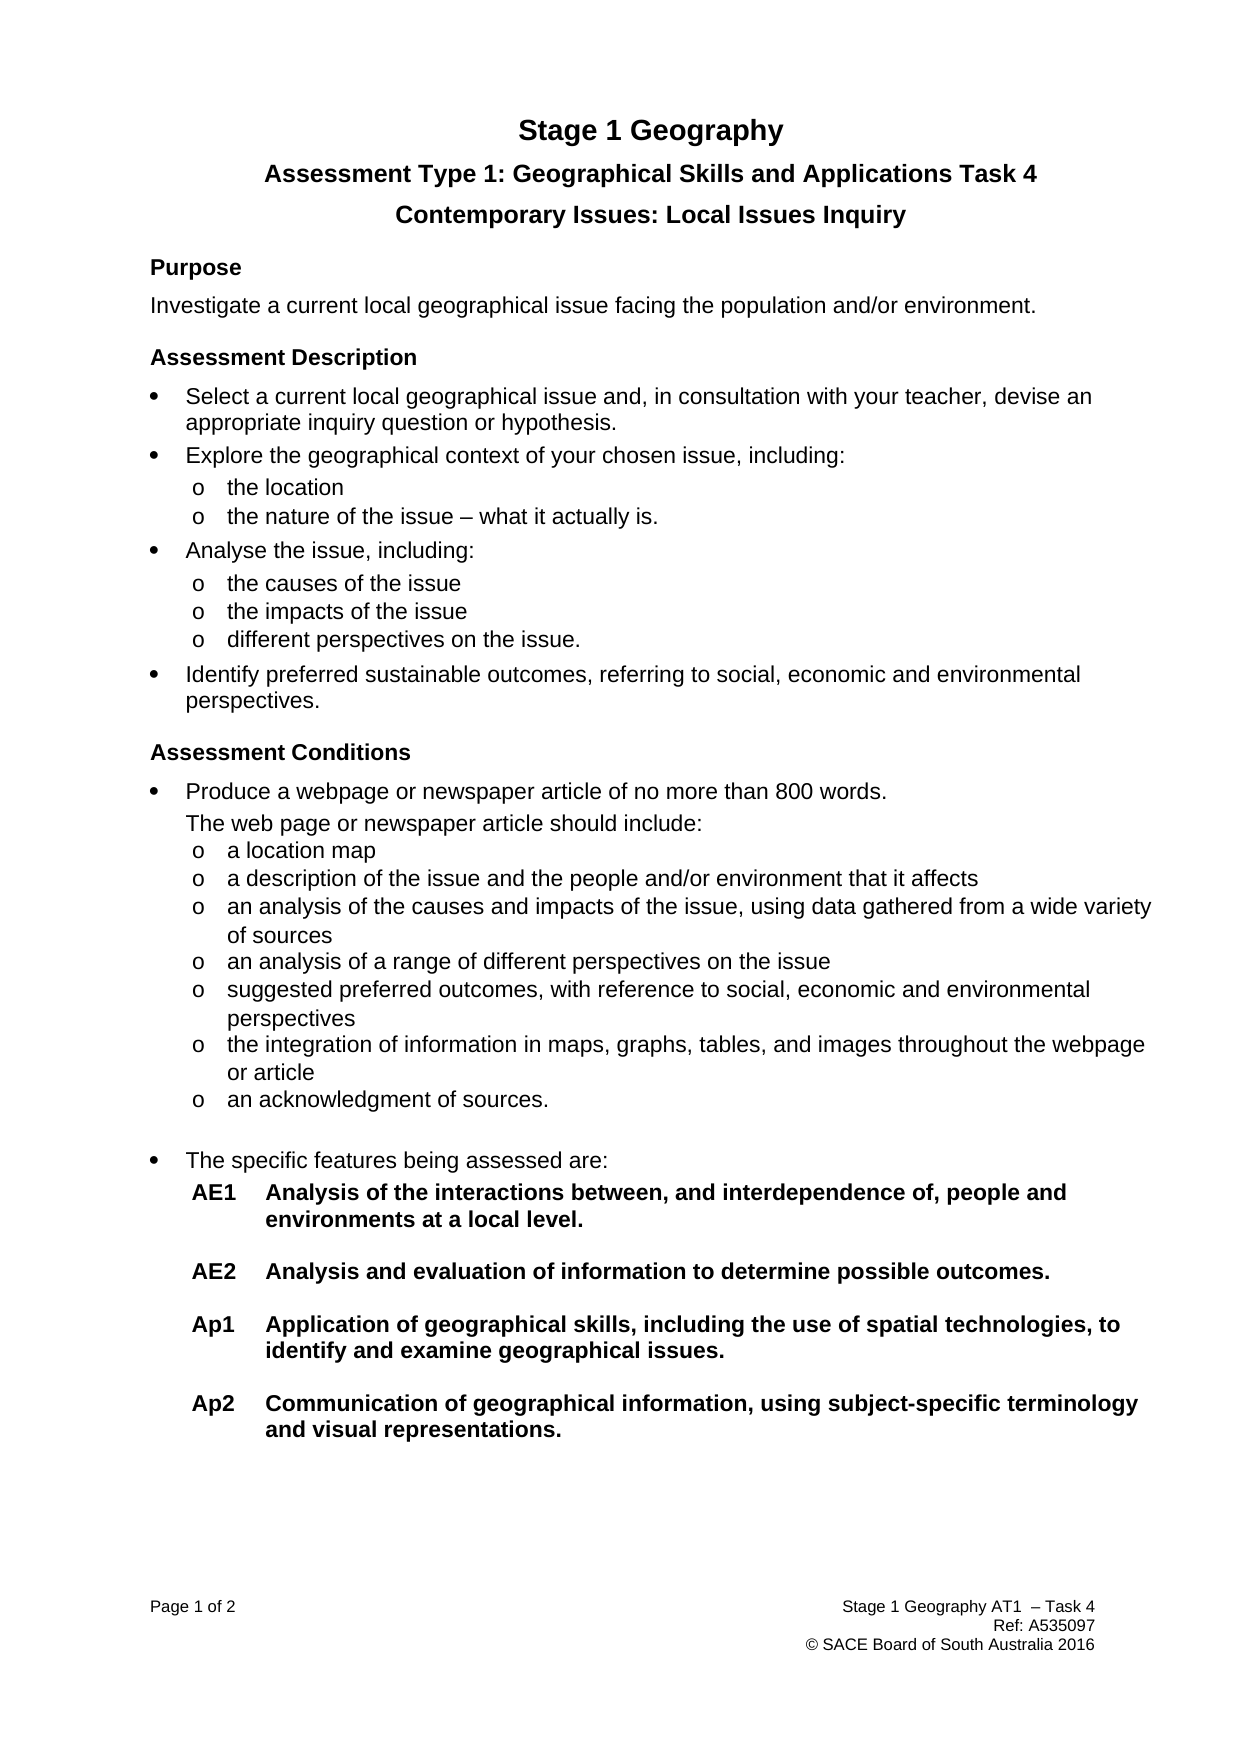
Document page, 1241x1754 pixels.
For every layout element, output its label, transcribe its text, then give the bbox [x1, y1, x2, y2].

text a location map [191, 837, 1152, 865]
text the impacts of the issue [191, 598, 1152, 626]
text the location [191, 474, 1152, 503]
text The specific features being assessed are: [150, 1147, 1152, 1173]
text Assessment Description [150, 344, 1152, 370]
text an analysis of a range of different perspectives on the issue [191, 948, 1152, 976]
text a description of the issue and the people and/or environment that it affects [191, 865, 1152, 893]
text different perspectives on the issue. [191, 626, 1152, 655]
text Investigate a current local geographical issue facing the population and/or environment. [150, 292, 1152, 319]
text Analyse the issue, including: [150, 537, 1152, 563]
text an analysis of the causes and impacts of the issue, using data gathered from a wide variety of sources [191, 893, 1152, 948]
text the integration of information in maps, graphs, tables, and images throughout the webpage or article [191, 1031, 1152, 1086]
text Contemporary Issues: Local Issues Inquiry [150, 200, 1152, 229]
text an acknowledgment of sources. [191, 1086, 1152, 1114]
list The web page or newspaper article should include: [150, 810, 1152, 837]
list AE2 Analysis and evaluation of information to determine possible outcomes. [191, 1258, 1152, 1284]
text Assessment Type 1: Geographical Skills and Applications Task 4 [150, 159, 1152, 187]
list AE1 Analysis of the interactions between, and interdependence of, people and environments at a local level. [191, 1179, 1152, 1232]
text Select a current local geographical issue and, in consultation with your teacher, devise an appropriate inquiry question or hypothesis. [150, 383, 1152, 435]
list Ap2 Communication of geographical information, using subject-specific terminology and visual representations. [191, 1390, 1152, 1443]
text Purpose [150, 254, 1152, 280]
list Ap1 Application of geographical skills, including the use of spatial technologies, to identify and examine geographical issues. [191, 1311, 1152, 1364]
text Produce a webpage or newspaper article of no more than 800 words. [150, 778, 1152, 804]
text the nature of the issue – what it actually is. [191, 503, 1152, 531]
text suggested preferred outcomes, with reference to social, economic and environmental perspectives [191, 976, 1152, 1031]
text Identify preferred sustainable outcomes, referring to social, economic and environmental perspectives. [150, 661, 1152, 714]
text Assessment Conditions [150, 739, 1152, 765]
text the causes of the issue [191, 570, 1152, 598]
text Stage 1 Geography [150, 113, 1152, 146]
text Explore the geographical context of your chosen issue, including: [150, 442, 1152, 468]
